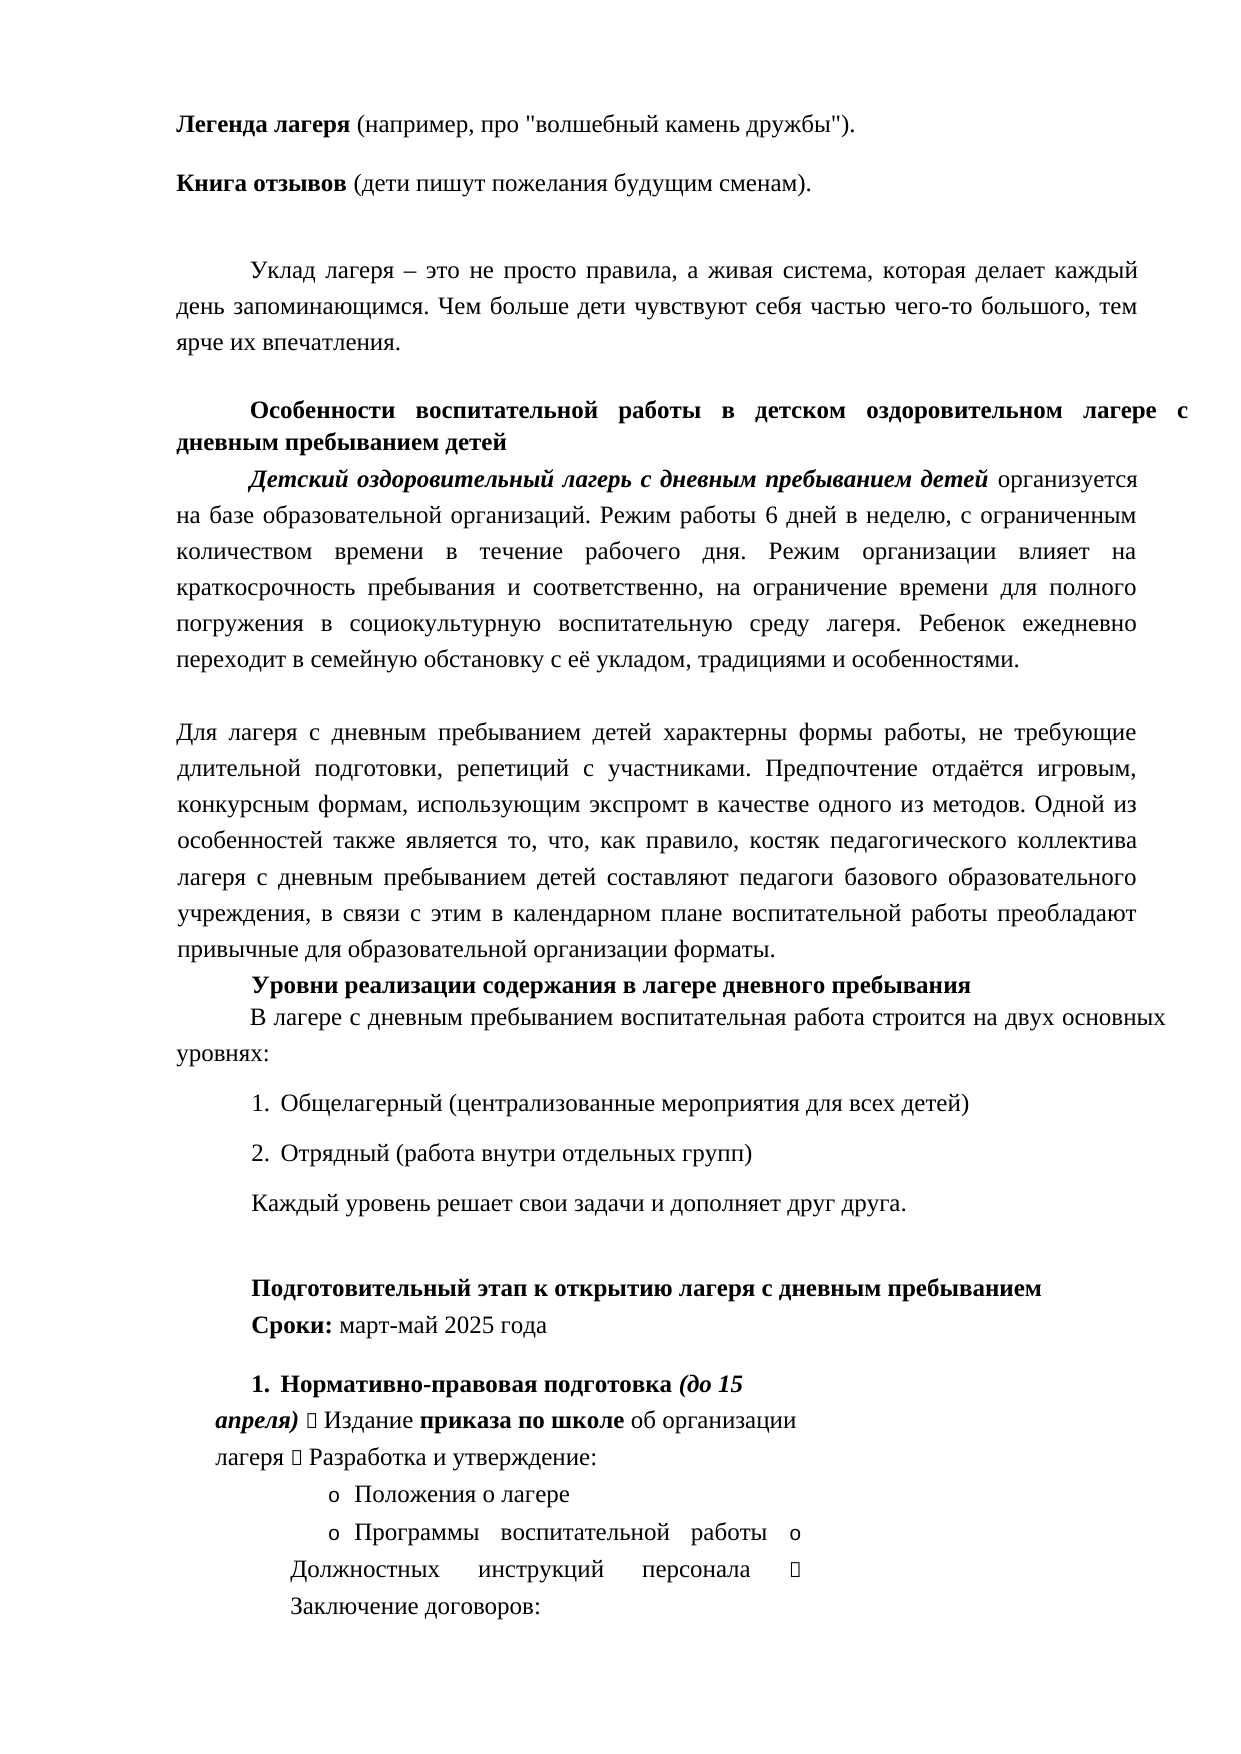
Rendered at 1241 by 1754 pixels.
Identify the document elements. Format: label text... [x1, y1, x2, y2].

text Особенности воспитательной работы в детском оздоровительном лагере с дневным пребыванием детей [176, 395, 1189, 456]
text Сроки: март-май 2025 года [251, 1310, 1167, 1339]
list Положения о лагере [290, 1479, 801, 1509]
list Общелагерный (централизованные мероприятия для всех детей) [215, 1088, 1167, 1116]
text Книга отзывов (дети пишут пожелания будущим сменам). [176, 168, 1167, 196]
text Подготовительный этап к открытию лагеря с дневным пребыванием [251, 1273, 1189, 1302]
text Каждый уровень решает свои задачи и дополняет друг друга. [251, 1188, 1167, 1217]
list Отрядный (работа внутри отдельных групп) [215, 1138, 1167, 1167]
text Детский оздоровительный лагерь с дневным пребыванием детей организуется на базе образовательной организаций. Режим работы 6 дней в неделю, с ограниченным количеством времени в течение рабочего дня. Режим организации влияет на краткосрочность пребывания и соответственно, на ограничение времени для полного погружения в социокультурную воспитательную среду лагеря. Ребенок ежедневно переходит в семейную обстановку с её укладом, традициями и особенностями. [176, 464, 1138, 673]
text Уклад лагеря – это не просто правила, а живая система, которая делает каждый день запоминающимся. Чем больше дети чувствуют себя частью чего-то большого, тем ярче их впечатления. [176, 255, 1139, 356]
text Для лагеря с дневным пребыванием детей характерны формы работы, не требующие длительной подготовки, репетиций с участниками. Предпочтение отдаётся игровым, конкурсным формам, использующим экспромт в качестве одного из методов. Одной из особенностей также является то, что, как правило, костяк педагогического коллектива лагеря с дневным пребыванием детей составляют педагоги базового образовательного учреждения, в связи с этим в календарном плане воспитательной работы преобладают привычные для образовательной организации форматы. [176, 717, 1138, 963]
list Нормативно-правовая подготовка (до 15 апреля)  Издание приказа по школе об организации лагеря  Разработка и утверждение: [215, 1369, 800, 1471]
text Уровни реализации содержания в лагере дневного пребывания [251, 971, 1189, 999]
text Легенда лагеря (например, про "волшебный камень дружбы"). [176, 109, 1167, 137]
list Программы воспитательной работы o Должностных инструкций персонала  Заключение договоров: [290, 1517, 801, 1620]
text В лагере с дневным пребыванием воспитательная работа строится на двух основных уровнях: [176, 1002, 1167, 1067]
